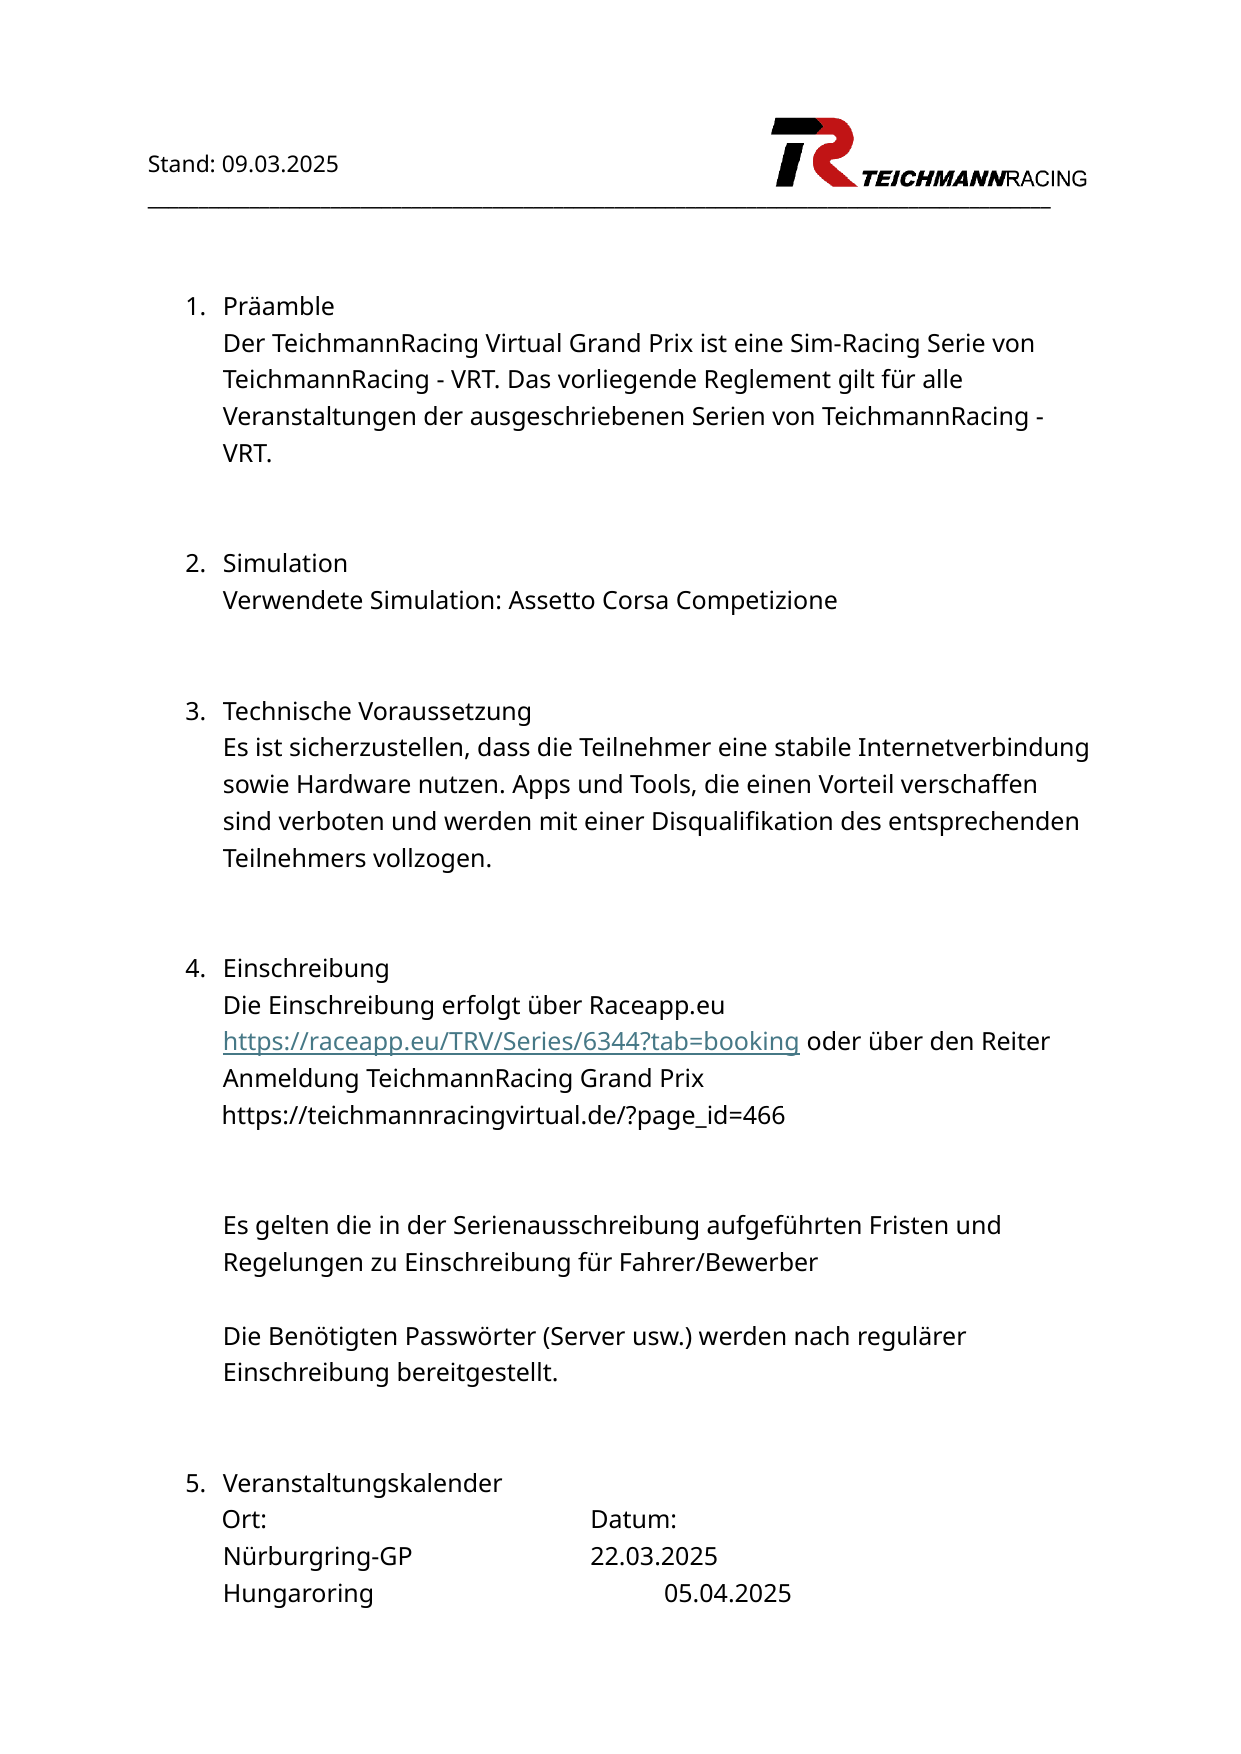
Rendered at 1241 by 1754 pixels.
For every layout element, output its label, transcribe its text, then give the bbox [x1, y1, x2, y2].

text Stand: 09.03.2025 [148, 148, 759, 179]
list Verwendete Simulation: Assetto Corsa Competizione [223, 583, 1093, 617]
list Präamble [185, 289, 1093, 323]
list Die Einschreibung erfolgt über Raceapp.eu https://raceapp.eu/TRV/Series/6344?tab=booking oder über den Reiter Anmeldung TeichmannRacing Grand Prix [223, 987, 1093, 1095]
list Es gelten die in der Serienausschreibung aufgeführten Fristen und Regelungen zu Einschreibung für Fahrer/Bewerber [223, 1208, 1093, 1279]
list Simulation [185, 546, 1093, 580]
list Veranstaltungskalender [185, 1465, 1093, 1499]
text https://teichmannracingvirtual.de/?page_id=466 [148, 1098, 1093, 1132]
text Ort: Datum: [148, 1502, 1093, 1536]
list Einschreibung [185, 951, 1093, 984]
list Der TeichmannRacing Virtual Grand Prix ist eine Sim-Racing Serie von TeichmannRacing - VRT. Das vorliegende Reglement gilt für alle Veranstaltungen der ausgeschriebenen Serien von TeichmannRacing - VRT. [223, 325, 1093, 470]
list Die Benötigten Passwörter (Server usw.) werden nach regulärer Einschreibung bereitgestellt. [223, 1318, 1093, 1389]
list Es ist sicherzustellen, dass die Teilnehmer eine stabile Internetverbindung sowie Hardware nutzen. Apps und Tools, die einen Vorteil verschaffen sind verboten und werden mit einer Disqualifikation des entsprechenden Teilnehmers vollzogen. [223, 730, 1093, 874]
picture [759, 107, 1107, 195]
list Hungaroring 05.04.2025 [223, 1576, 1093, 1610]
text _________________________________________________________________________________________ [148, 181, 1093, 213]
list Technische Voraussetzung [185, 693, 1093, 727]
list Nürburgring-GP 22.03.2025 [223, 1539, 1093, 1573]
